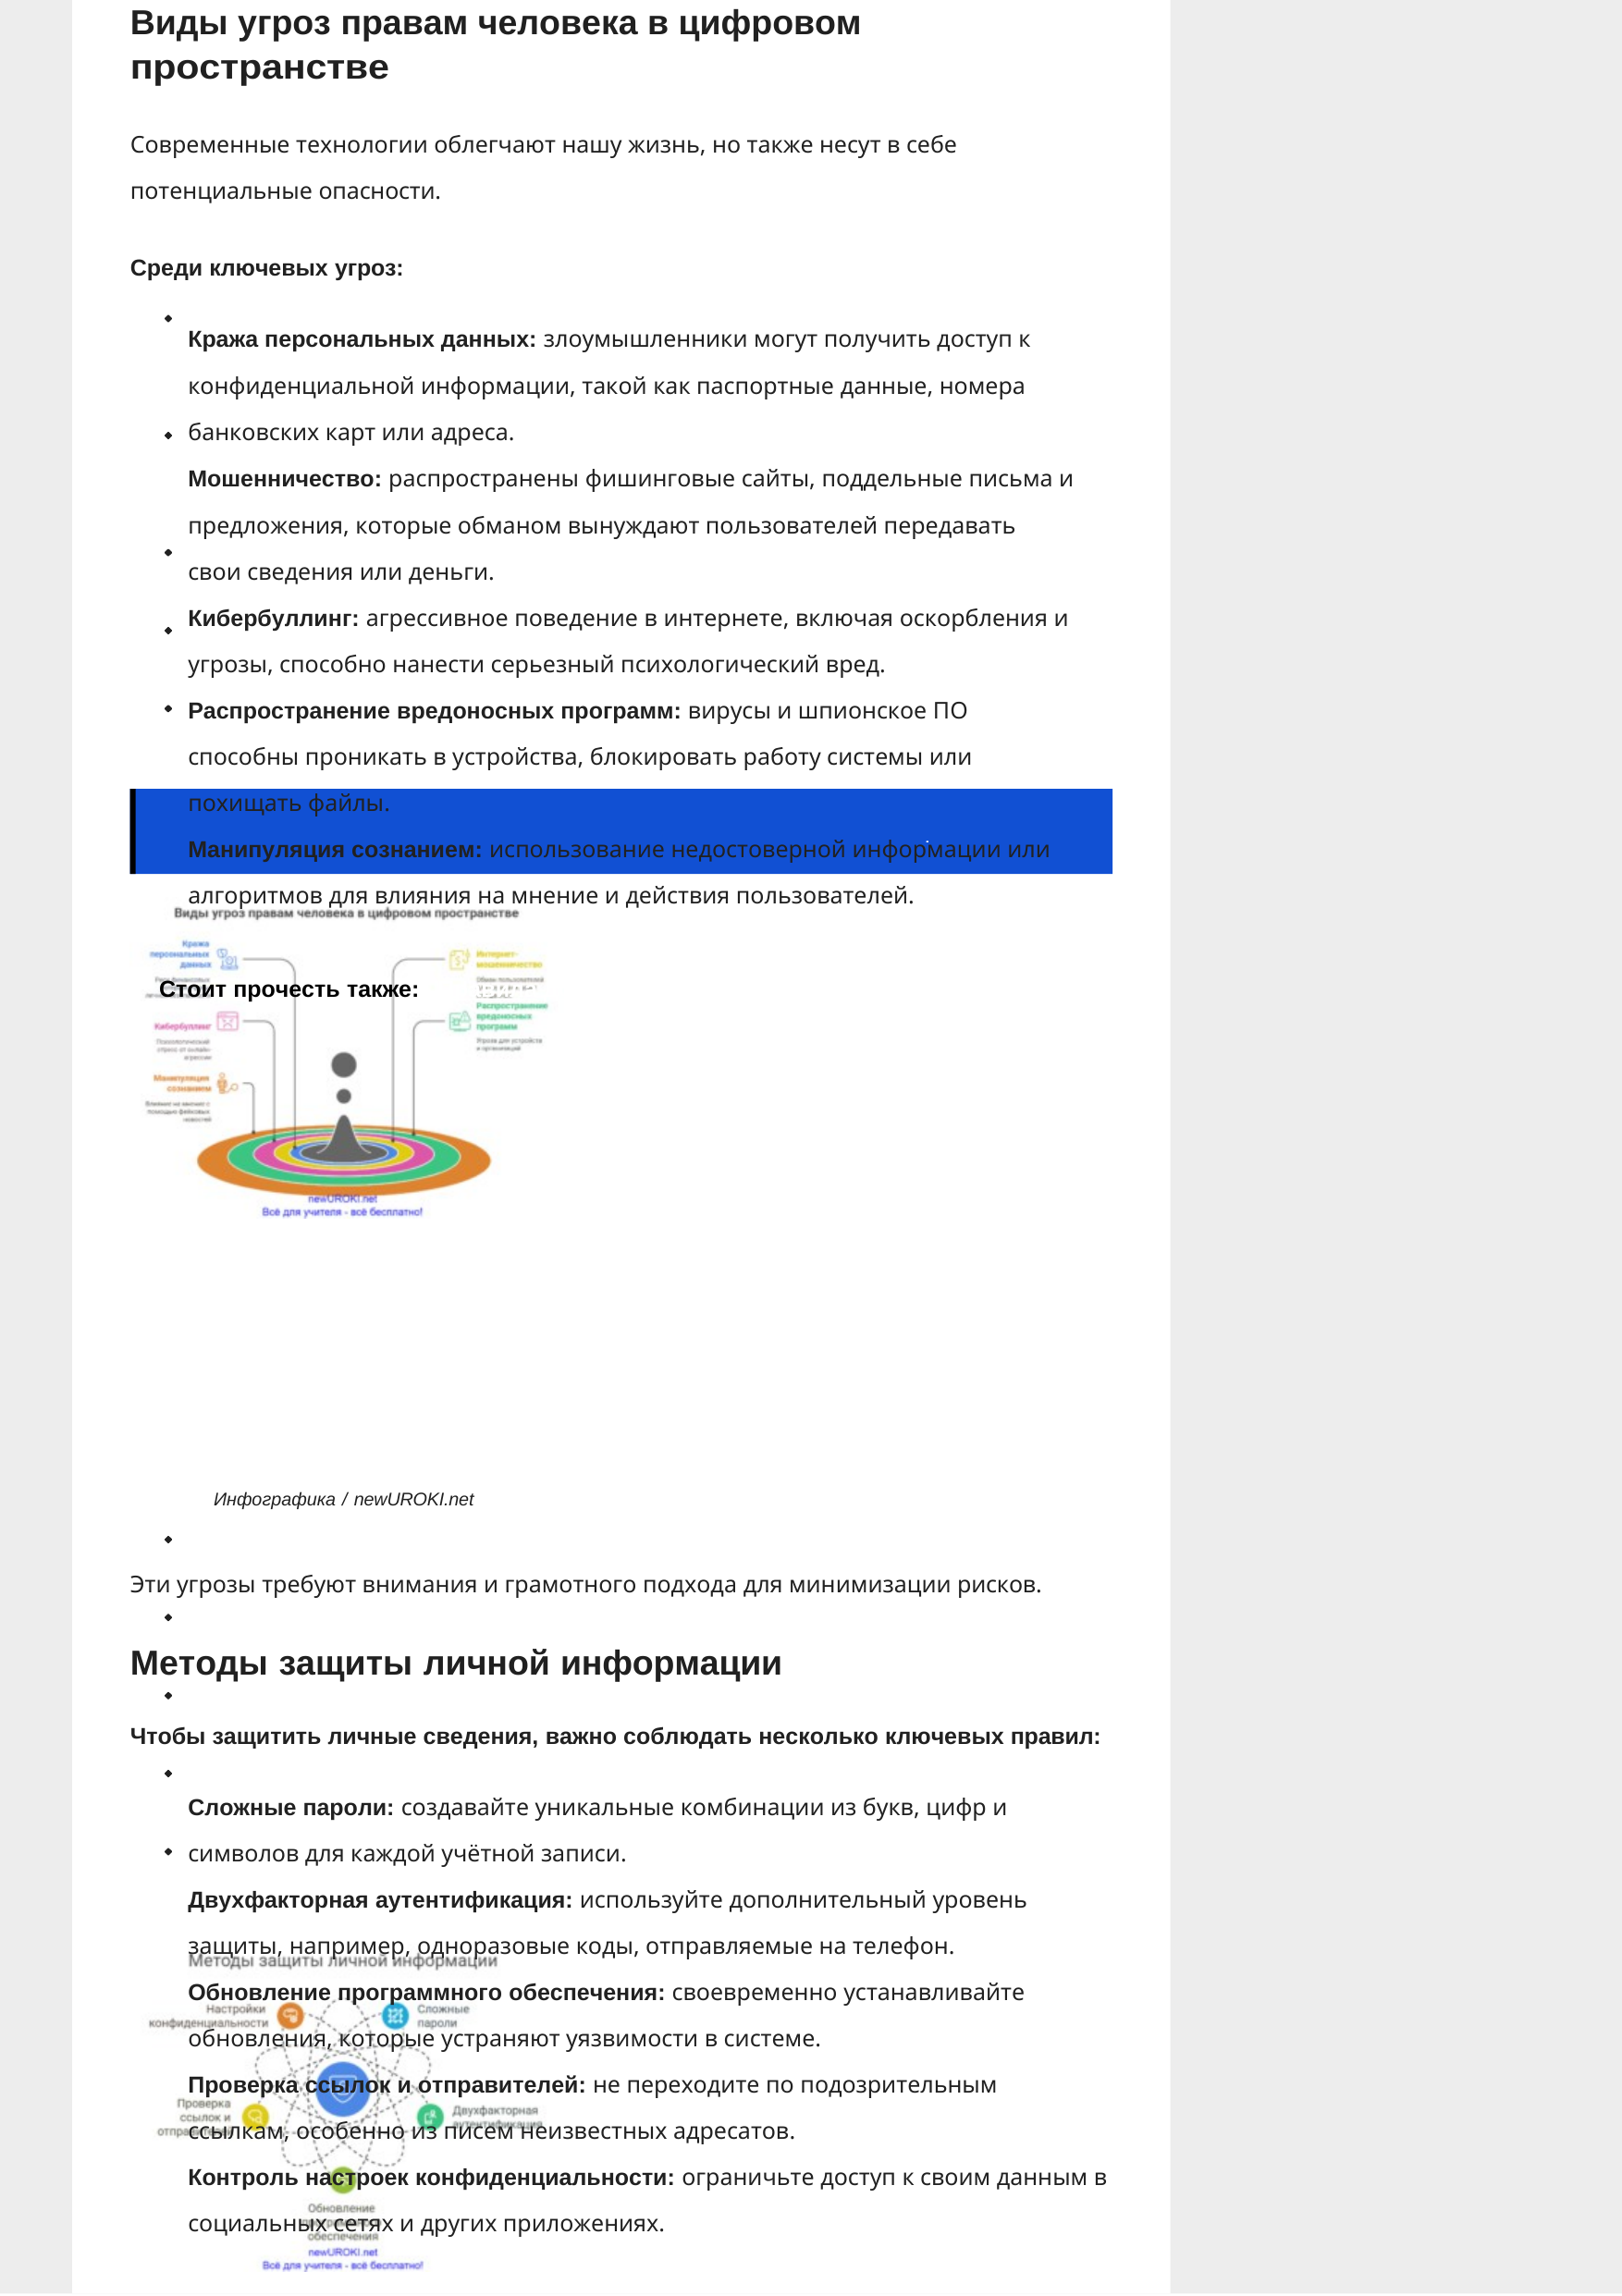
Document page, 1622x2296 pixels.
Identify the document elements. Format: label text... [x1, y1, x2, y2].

subtitle Среди ключевых угроз: [130, 255, 1622, 281]
text Обновление программного обеспечения: своевременно устанавливайте обновления, которые устраняют уязвимости в системе. [188, 1976, 1075, 2054]
text Манипуляция сознанием: использование недостоверной информации или алгоритмов для влияния на мнение и действия пользователей. [188, 833, 1075, 911]
text Кибербуллинг: агрессивное поведение в интернете, включая оскорбления и угрозы, способно нанести серьезный психологический вред. [188, 602, 1116, 680]
text Двухфакторная аутентификация: используйте дополнительный уровень защиты, например, одноразовые коды, отправляемые на телефон. [188, 1884, 1116, 1961]
text Инфографика / newUROKI.net [214, 1489, 1622, 1509]
picture [129, 897, 564, 1219]
text Кража персональных данных: злоумышленники могут получить доступ к конфиденциальной информации, такой как паспортные данные, номера банковских карт или адреса. [188, 323, 1096, 448]
subtitle Чтобы защитить личные сведения, важно соблюдать несколько ключевых правил: [130, 1723, 1622, 1750]
subtitle Виды угроз правам человека в цифровом пространстве [130, 2, 1075, 86]
text Мошенничество: распространены фишинговые сайты, поддельные письма и предложения, которые обманом вынуждают пользователей передавать свои сведения или деньги. [188, 462, 1075, 586]
text Эти угрозы требуют внимания и грамотного подхода для минимизации рисков. [130, 1568, 1622, 1600]
picture [129, 1932, 564, 2272]
text Сложные пароли: создавайте уникальные комбинации из букв, цифр и символов для каждой учётной записи. [188, 1791, 1081, 1869]
text Современные технологии облегчают нашу жизнь, но также несут в себе потенциальные опасности. [130, 128, 1116, 206]
text Контроль настроек конфиденциальности: ограничьте доступ к своим данным в социальных сетях и других приложениях. [188, 2161, 1116, 2239]
text Проверка ссылок и отправителей: не переходите по подозрительным ссылкам, особенно из писем неизвестных адресатов. [188, 2069, 1075, 2146]
text Распространение вредоносных программ: вирусы и шпионское ПО способны проникать в устройства, блокировать работу системы или похищать файлы. [188, 694, 1075, 818]
subtitle Методы защиты личной информации [130, 1642, 1622, 1682]
